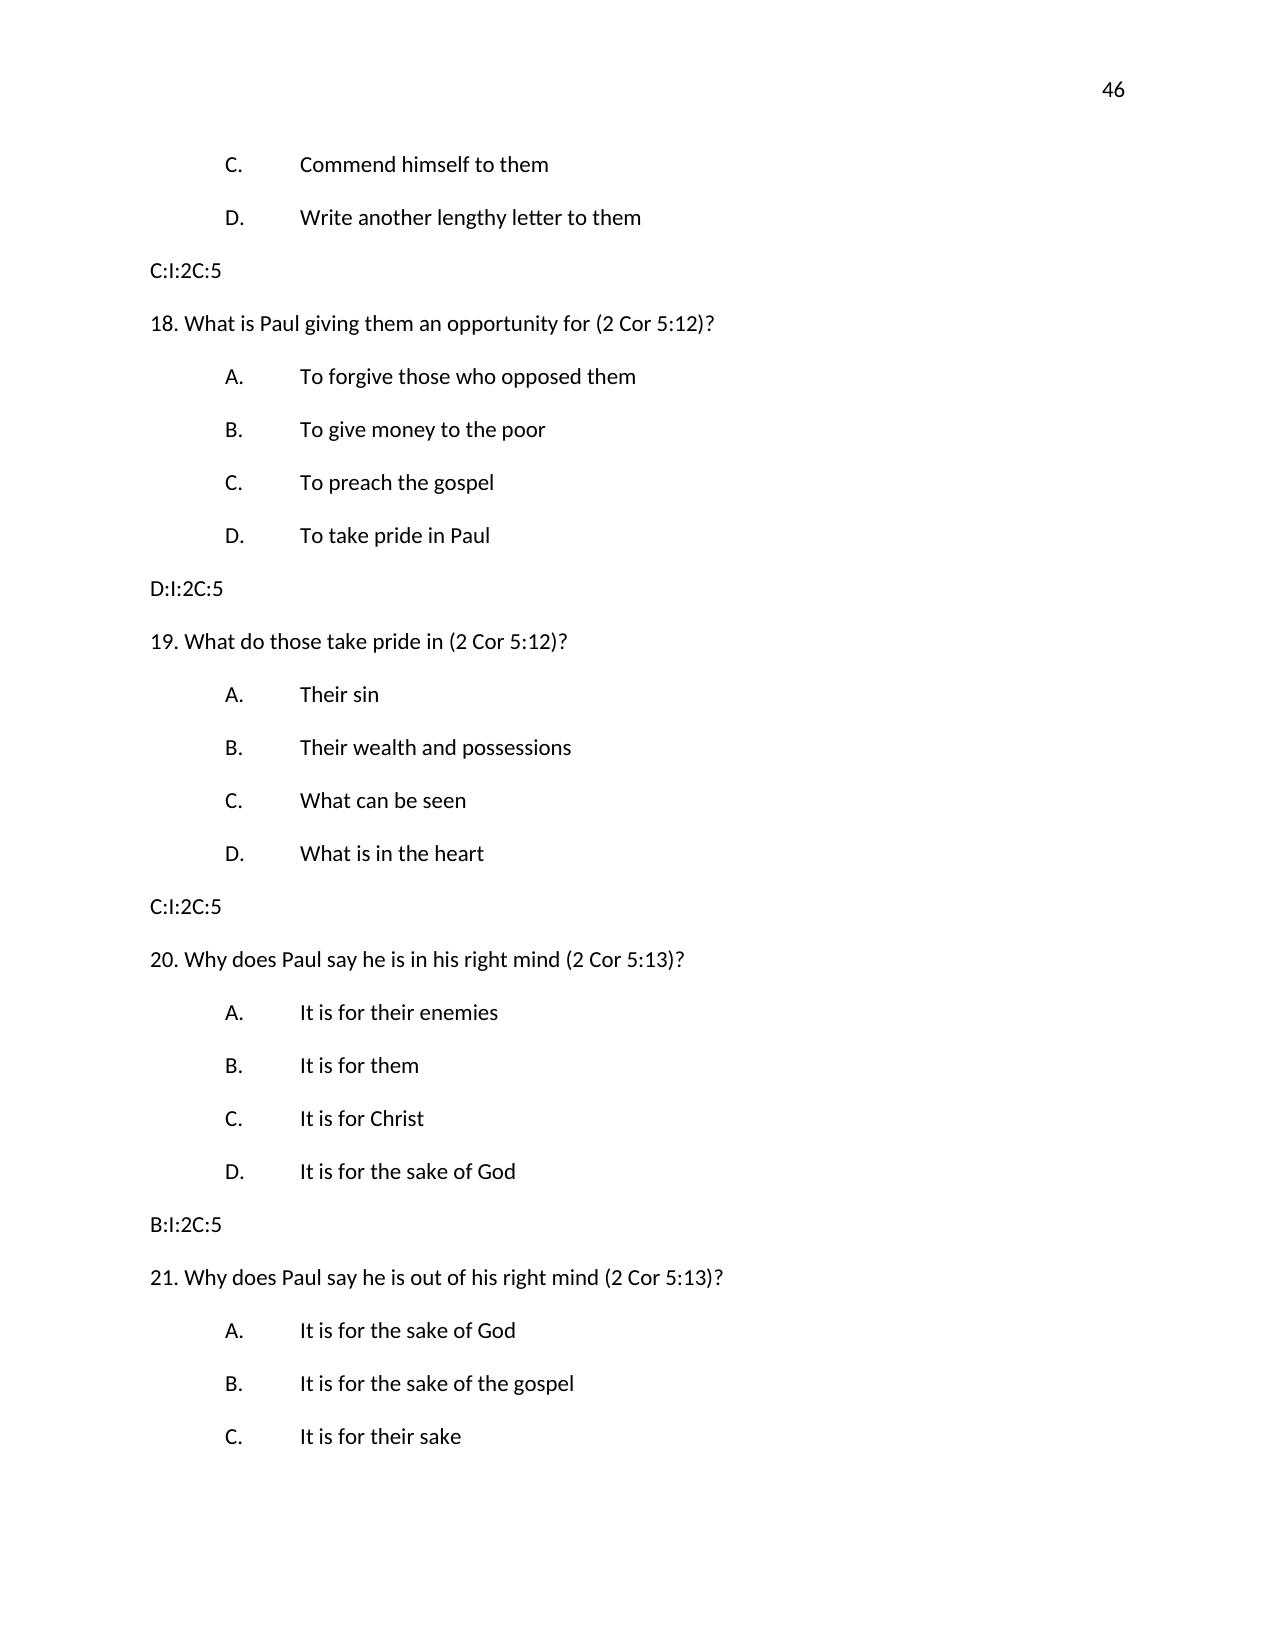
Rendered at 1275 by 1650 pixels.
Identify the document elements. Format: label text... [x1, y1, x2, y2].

text 18. What is Paul giving them an opportunity for (2 Cor 5:12)? [150, 309, 1125, 337]
text C:I:2C:5 [150, 892, 1125, 920]
text A. To forgive those who opposed them [150, 362, 1125, 390]
text C:I:2C:5 [150, 256, 1125, 284]
text B. To give money to the poor [150, 415, 1125, 443]
text A. Their sin [150, 680, 1125, 708]
text D. To take pride in Paul [150, 521, 1125, 549]
text B:I:2C:5 [150, 1210, 1125, 1238]
text D. What is in the heart [150, 839, 1125, 867]
text D. It is for the sake of God [150, 1157, 1125, 1185]
text B. Their wealth and possessions [150, 733, 1125, 761]
text A. It is for their enemies [150, 998, 1125, 1026]
text C. Commend himself to them [150, 150, 1125, 178]
text D. Write another lengthy letter to them [150, 203, 1125, 231]
text B. It is for them [150, 1051, 1125, 1079]
text 20. Why does Paul say he is in his right mind (2 Cor 5:13)? [150, 945, 1125, 973]
text C. It is for Christ [150, 1104, 1125, 1132]
text C. It is for their sake [150, 1422, 1125, 1451]
text C. What can be seen [150, 786, 1125, 814]
text C. To preach the gospel [150, 468, 1125, 496]
text 19. What do those take pride in (2 Cor 5:12)? [150, 627, 1125, 655]
text 21. Why does Paul say he is out of his right mind (2 Cor 5:13)? [150, 1263, 1125, 1291]
text D:I:2C:5 [150, 574, 1125, 602]
text B. It is for the sake of the gospel [150, 1369, 1125, 1397]
text A. It is for the sake of God [150, 1316, 1125, 1344]
